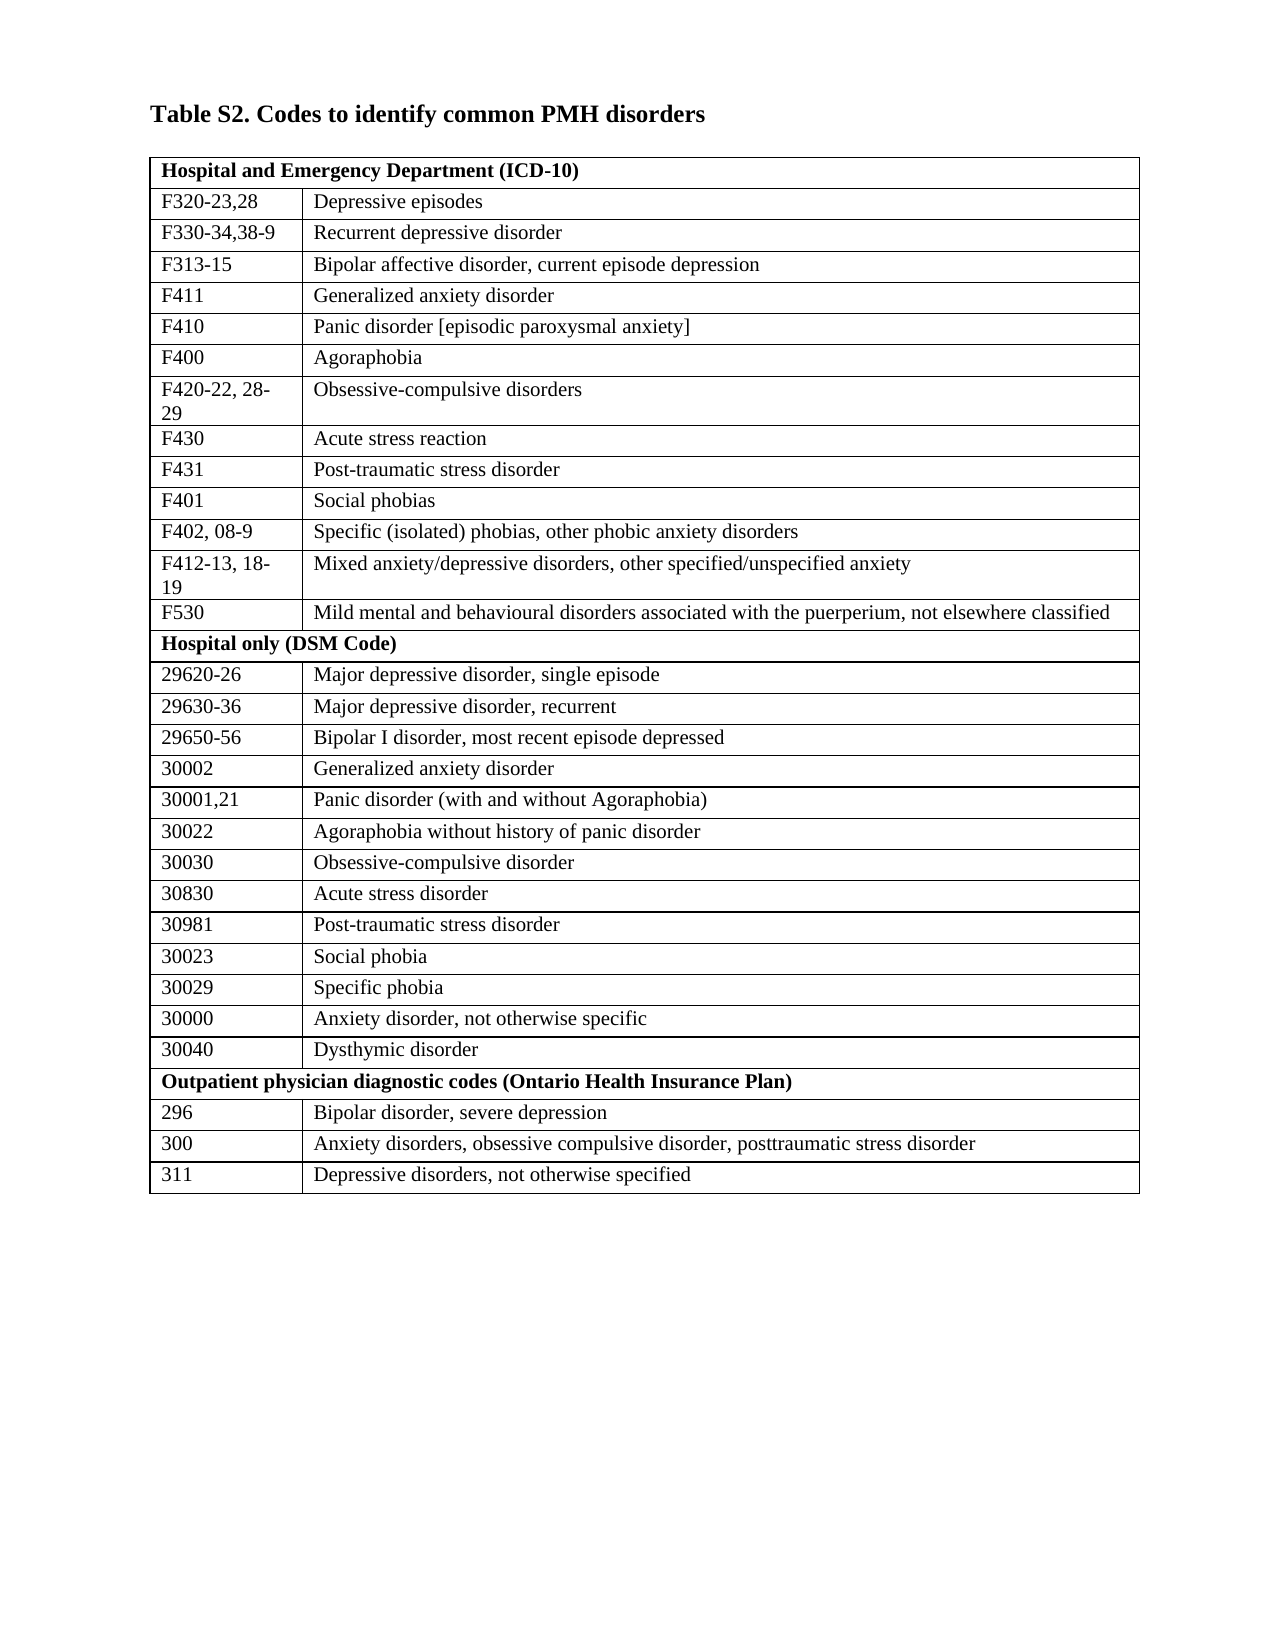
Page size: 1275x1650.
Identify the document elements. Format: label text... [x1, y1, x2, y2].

table_cell Post-traumatic stress disorder [303, 913, 1139, 943]
table_cell F412-13, 18-19 [151, 551, 302, 599]
table_cell Social phobia [303, 944, 1139, 974]
table_cell Specific phobia [303, 975, 1139, 1005]
table_cell F320-23,28 [151, 189, 302, 219]
table_cell Major depressive disorder, recurrent [303, 694, 1139, 724]
table_cell 30040 [151, 1038, 302, 1068]
table_cell Obsessive-compulsive disorder [303, 850, 1139, 880]
table_cell F530 [151, 600, 302, 630]
table_cell Generalized anxiety disorder [303, 283, 1139, 313]
table_cell F330-34,38-9 [151, 220, 302, 251]
table_cell Agoraphobia [303, 345, 1139, 376]
table_cell Recurrent depressive disorder [303, 220, 1139, 251]
table_cell F402, 08-9 [151, 520, 302, 550]
table_cell 30001,21 [151, 788, 302, 818]
table_cell F313-15 [151, 252, 302, 282]
table_cell Panic disorder (with and without Agoraphobia) [303, 788, 1139, 818]
table_cell Mixed anxiety/depressive disorders, other specified/unspecified anxiety [303, 551, 1139, 599]
table_cell Bipolar affective disorder, current episode depression [303, 252, 1139, 282]
table_cell F411 [151, 283, 302, 313]
table_cell Agoraphobia without history of panic disorder [303, 819, 1139, 849]
table_cell Panic disorder [episodic paroxysmal anxiety] [303, 314, 1139, 344]
table_cell 29620-26 [151, 663, 302, 693]
table_cell F410 [151, 314, 302, 344]
table_cell 29650-56 [151, 725, 302, 755]
table_cell Generalized anxiety disorder [303, 756, 1139, 786]
table_cell 296 [151, 1100, 302, 1130]
table_header Hospital and Emergency Department (ICD-10) [151, 158, 1139, 188]
table_cell F400 [151, 345, 302, 376]
table_cell 30002 [151, 756, 302, 786]
table_cell F420-22, 28-29 [151, 377, 302, 425]
table_cell F431 [151, 457, 302, 487]
table_cell Hospital only (DSM Code) [151, 631, 1139, 661]
table_cell Anxiety disorder, not otherwise specific [303, 1006, 1139, 1036]
table_cell 30030 [151, 850, 302, 880]
table_cell Social phobias [303, 488, 1139, 518]
table_cell 30981 [151, 913, 302, 943]
table_cell Post-traumatic stress disorder [303, 457, 1139, 487]
table_cell 300 [151, 1131, 302, 1161]
table_cell 30830 [151, 881, 302, 911]
table_cell Acute stress reaction [303, 426, 1139, 456]
table_cell Depressive disorders, not otherwise specified [303, 1163, 1139, 1193]
table_cell 30023 [151, 944, 302, 974]
text Table S2. Codes to identify common PMH disorders [150, 99, 1125, 128]
table_cell Obsessive-compulsive disorders [303, 377, 1139, 425]
table_cell 311 [151, 1163, 302, 1193]
table_cell Mild mental and behavioural disorders associated with the puerperium, not elsewhere classified [303, 600, 1139, 630]
table_cell F430 [151, 426, 302, 456]
table_cell Bipolar I disorder, most recent episode depressed [303, 725, 1139, 755]
table_cell F401 [151, 488, 302, 518]
table_cell Depressive episodes [303, 189, 1139, 219]
table_cell 30022 [151, 819, 302, 849]
table_cell 30000 [151, 1006, 302, 1036]
table_cell Specific (isolated) phobias, other phobic anxiety disorders [303, 520, 1139, 550]
table_cell Outpatient physician diagnostic codes (Ontario Health Insurance Plan) [151, 1069, 1139, 1099]
table_cell 30029 [151, 975, 302, 1005]
table_cell Bipolar disorder, severe depression [303, 1100, 1139, 1130]
table_cell Acute stress disorder [303, 881, 1139, 911]
table_cell 29630-36 [151, 694, 302, 724]
table_cell Dysthymic disorder [303, 1038, 1139, 1068]
table_cell Major depressive disorder, single episode [303, 663, 1139, 693]
table_cell Anxiety disorders, obsessive compulsive disorder, posttraumatic stress disorder [303, 1131, 1139, 1161]
